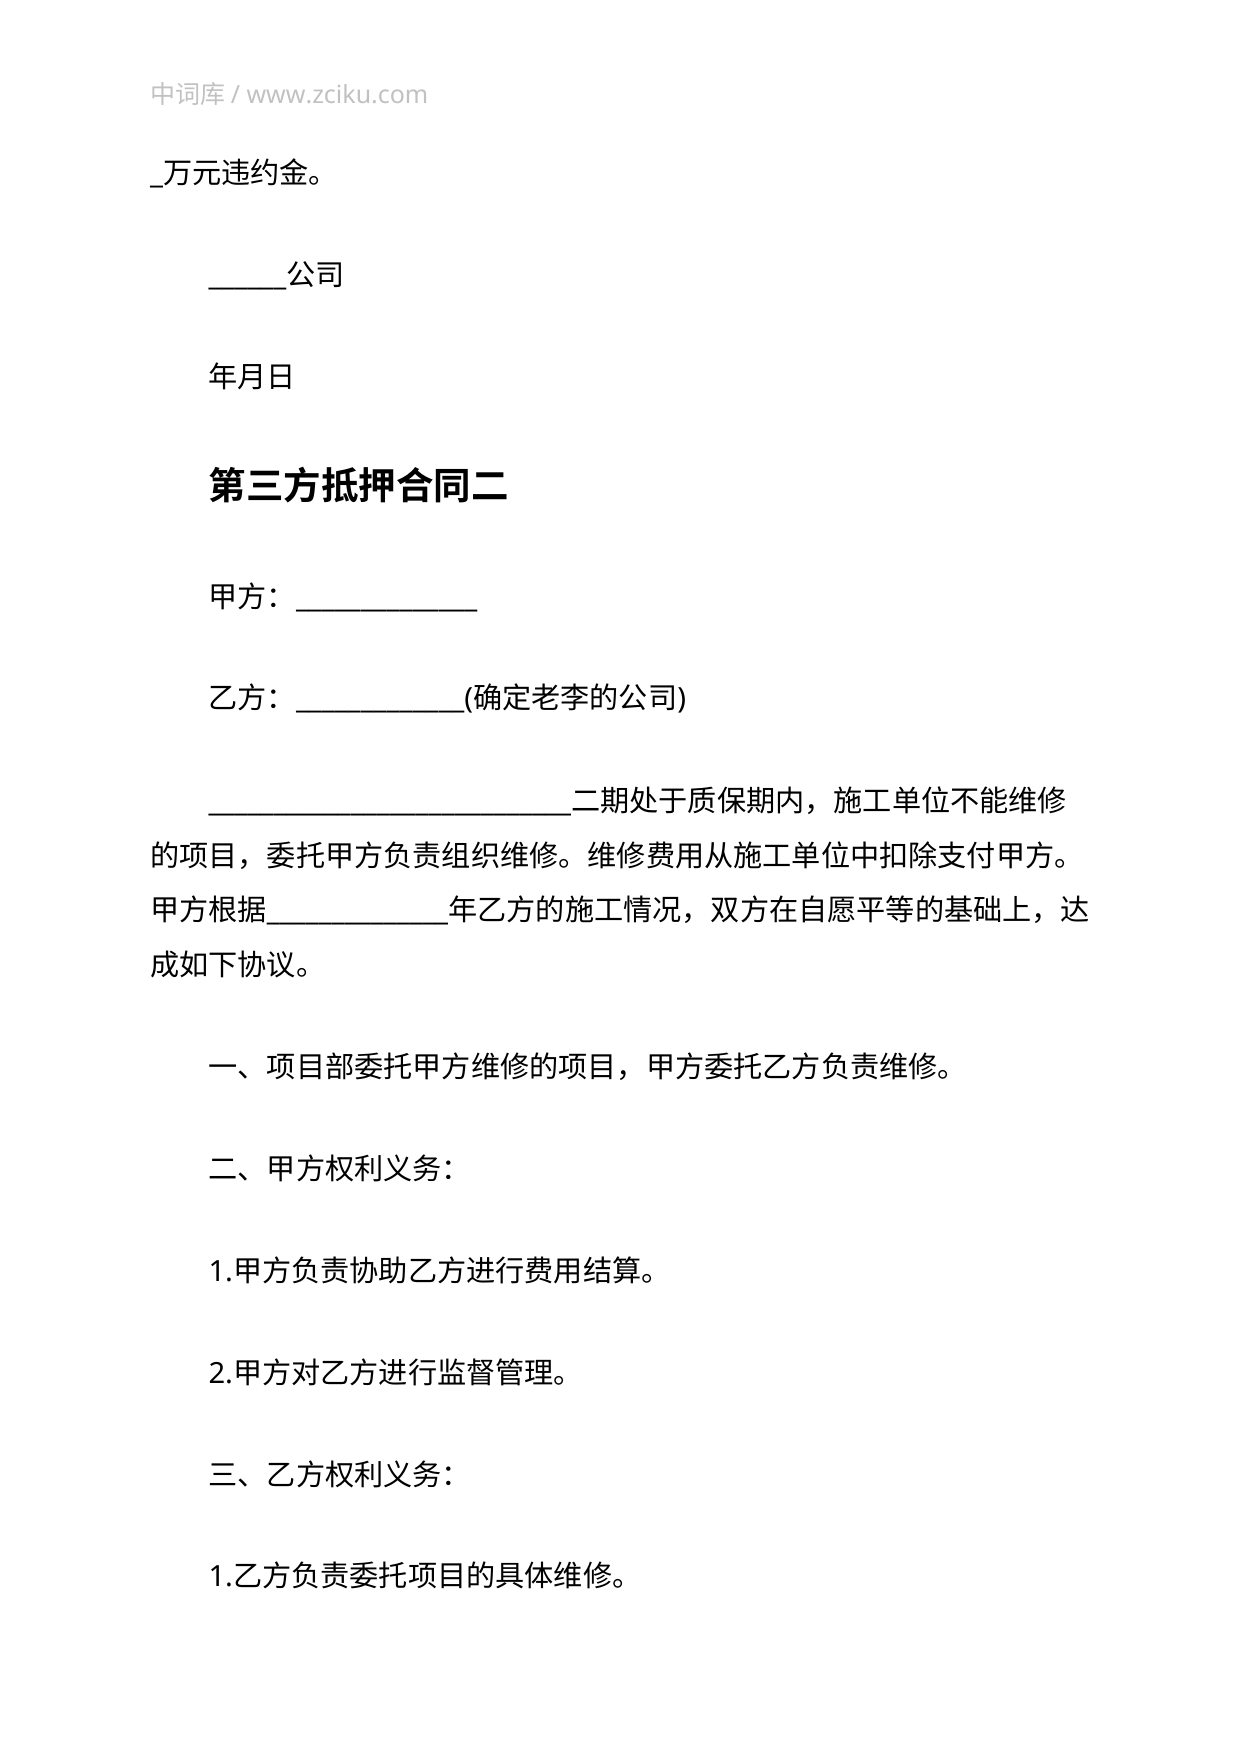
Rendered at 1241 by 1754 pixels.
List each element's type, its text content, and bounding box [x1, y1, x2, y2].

text 2.甲方对乙方进行监督管理。 [150, 1349, 1090, 1392]
text 三、乙方权利义务： [150, 1451, 1090, 1493]
text 1.甲方负责协助乙方进行费用结算。 [150, 1247, 1090, 1290]
text 二、甲方权利义务： [150, 1146, 1090, 1188]
text 年月日 [150, 354, 1090, 396]
text 1.乙方负责委托项目的具体维修。 [150, 1553, 1090, 1595]
text ____________________________二期处于质保期内，施工单位不能维修的项目，委托甲方负责组织维修。维修费用从施工单位中扣除支付甲方。甲方根据______________年乙方的施工情况，双方在自愿平等的基础上，达成如下协议。 [150, 777, 1090, 984]
text 乙方：_____________(确定老李的公司) [150, 675, 1090, 717]
text ______公司 [150, 252, 1090, 294]
text 第三方抵押合同二 [150, 456, 1090, 510]
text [150, 150, 1090, 192]
text 一、项目部委托甲方维修的项目，甲方委托乙方负责维修。 [150, 1044, 1090, 1086]
text 甲方：______________ [150, 573, 1090, 616]
